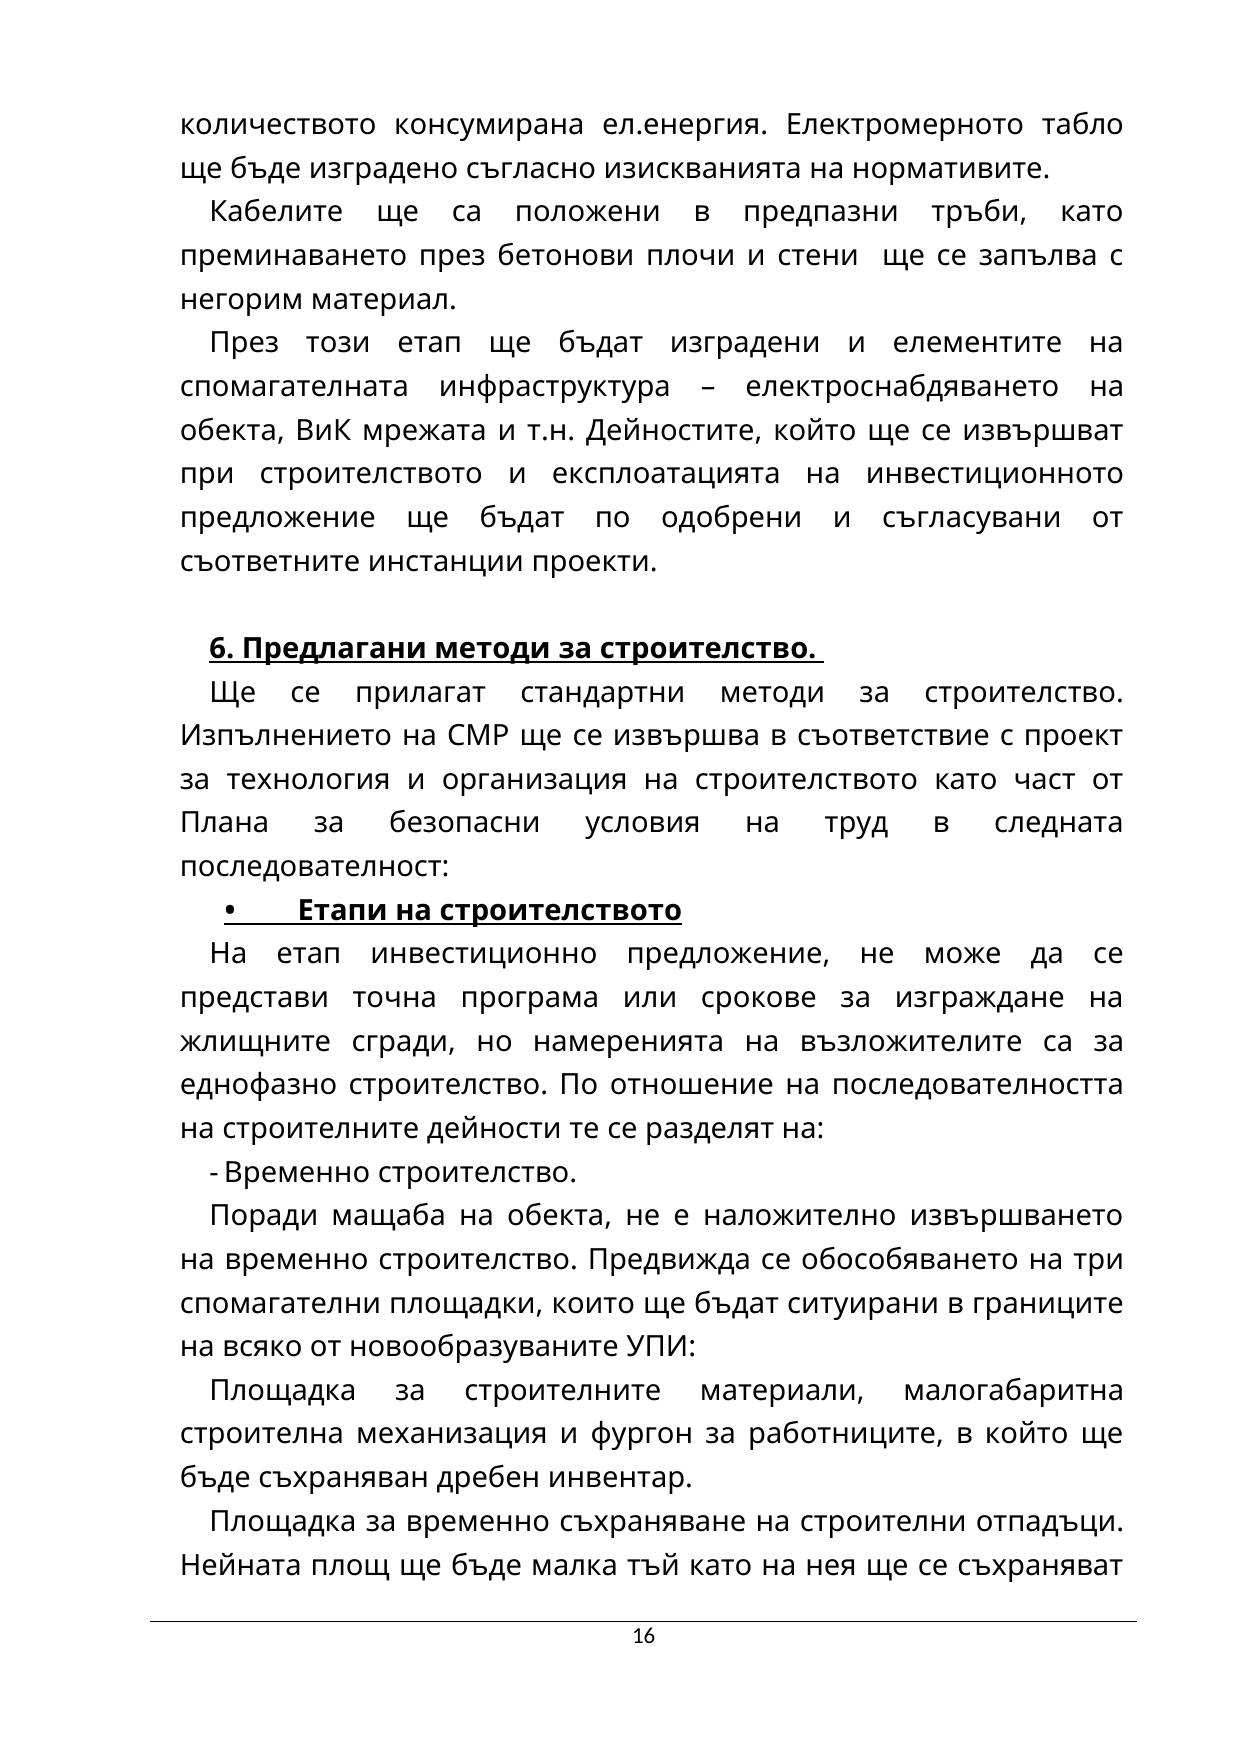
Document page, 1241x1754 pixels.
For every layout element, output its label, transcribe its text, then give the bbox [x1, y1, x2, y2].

text Поради мащаба на обекта, не е наложително извършването на временно строителство. Предвижда се обособяването на три спомагателни площадки, които ще бъдат ситуирани в границите на всяко от новообразуваните УПИ: [179, 1194, 1124, 1365]
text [179, 1500, 1124, 1583]
text Кабелите ще са положени в предпазни тръби, като преминаването през бетонови плочи и стени ще се запълва с негорим материал. [179, 191, 1124, 318]
text - Временно строителство. [179, 1151, 1124, 1191]
text 6. Предлагани методи за строителство. [592, 627, 1124, 667]
text През този етап ще бъдат изградени и елементите на спомагателната инфраструктура – електроснабдяването на обекта, ВиК мрежата и т.н. Дейностите, който ще се извършват при строителството и експлоатацията на инвестиционното предложение ще бъдат по одобрени и съгласувани от съответните инстанции проекти. [179, 322, 1124, 579]
text 6. Предлагани методи за строителство. [179, 627, 558, 667]
text На етап инвестиционно предложение, не може да се представи точна програма или срокове за изграждане на жлищните сгради, но намеренията на възложителите са за еднофазно строителство. По отношение на последователността на строителните дейности те се разделят на: [179, 933, 1124, 1147]
text Ще се прилагат стандартни методи за строителство. Изпълнението на СМР ще се извършва в съответствие с проект за технология и организация на строителството като част от Плана за безопасни условия на труд в следната последователност: [179, 671, 1124, 885]
text • Етапи на строителството [179, 889, 1124, 929]
text Площадка за строителните материали, малогабаритна строителна механизация и фургон за работниците, в който ще бъде съхраняван дребен инвентар. [179, 1369, 1124, 1496]
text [179, 103, 1124, 187]
